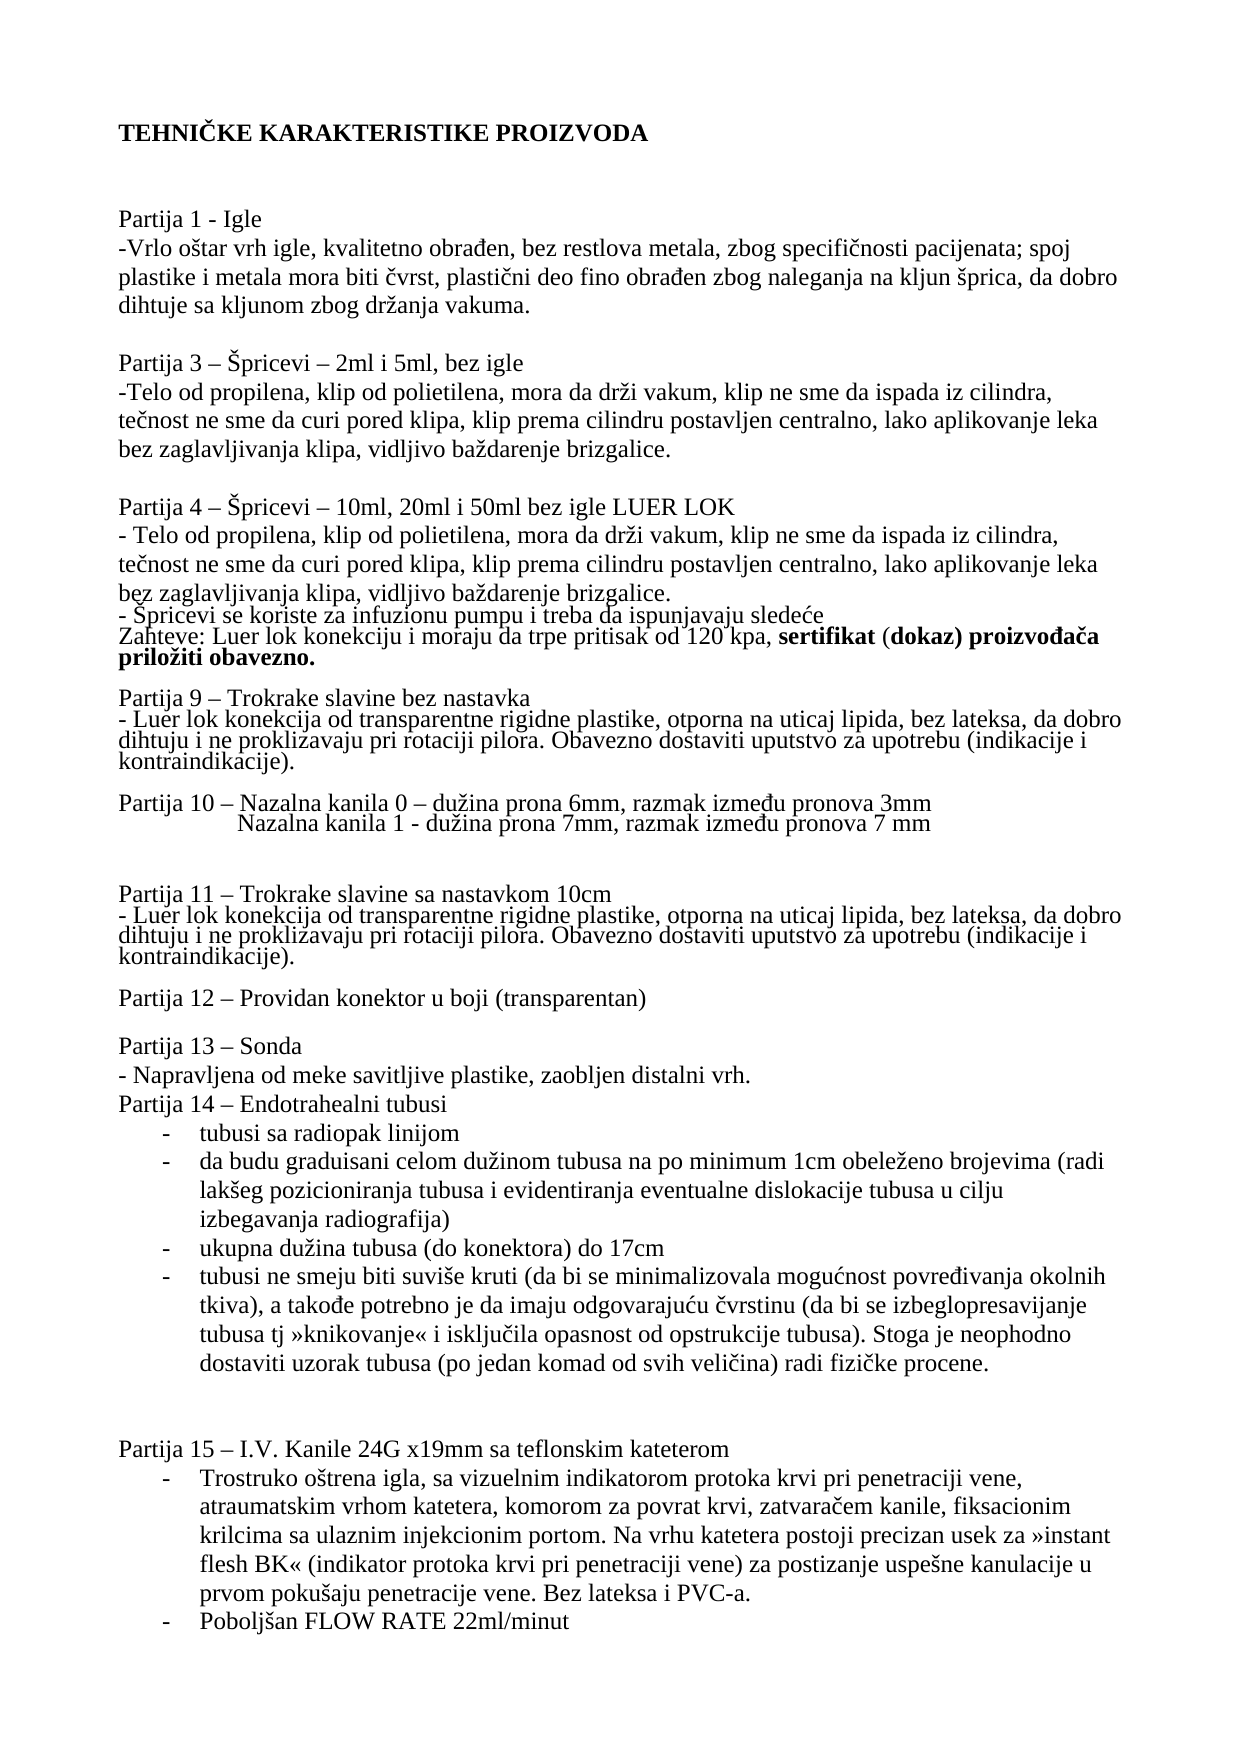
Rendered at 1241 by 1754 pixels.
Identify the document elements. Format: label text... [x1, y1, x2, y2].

text Partija 9 – Trokrake slavine bez nastavka [118, 690, 1122, 711]
text - Luer lok konekcija od transparentne rigidne plastike, otporna na uticaj lipida, bez lateksa, da dobro dihtuju i ne proklizavaju pri rotaciji pilora. Obavezno dostaviti uputstvo za upotrebu (indikacije i kontraindikacije). [118, 711, 1122, 773]
list Poboljšan FLOW RATE 22ml/minut [162, 1606, 1122, 1635]
text Partija 15 – I.V. Kanile 24G x19mm sa teflonskim kateterom [118, 1434, 1122, 1463]
text TEHNIČKE KARAKTERISTIKE PROIZVODA [118, 118, 1122, 147]
list tubusi ne smeju biti suviše kruti (da bi se minimalizovala mogućnost povređivanja okolnih tkiva), a takođe potrebno je da imaju odgovarajuću čvrstinu (da bi se izbeglopresavijanje tubusa tj »knikovanje« i isključila opasnost od opstrukcije tubusa). Stoga je neophodno dostaviti uzorak tubusa (po jedan komad od svih veličina) radi fizičke procene. [162, 1261, 1122, 1376]
text Partija 3 – Špricevi – 2ml i 5ml, bez igle [118, 348, 1122, 377]
list da budu graduisani celom dužinom tubusa na po minimum 1cm obeleženo brojevima (radi lakšeg pozicioniranja tubusa i evidentiranja eventualne dislokacije tubusa u cilju izbegavanja radiografija) [162, 1146, 1122, 1233]
text Partija 1 - Igle [118, 204, 1122, 233]
text Partija 12 – Providan konektor u boji (transparentan) [118, 990, 1122, 1011]
list ukupna dužina tubusa (do konektora) do 17cm [162, 1233, 1122, 1261]
text Nazalna kanila 1 - dužina prona 7mm, razmak između pronova 7 mm [118, 815, 1122, 836]
list Trostruko oštrena igla, sa vizuelnim indikatorom protoka krvi pri penetraciji vene, atraumatskim vrhom katetera, komorom za povrat krvi, zatvaračem kanile, fiksacionim krilcima sa ulaznim injekcionim portom. Na vrhu katetera postoji precizan usek za »instant flesh BK« (indikator protoka krvi pri penetraciji vene) za postizanje uspešne kanulacije u prvom pokušaju penetracije vene. Bez lateksa i PVC-a. [162, 1463, 1122, 1606]
text -Vrlo oštar vrh igle, kvalitetno obrađen, bez restlova metala, zbog specifičnosti pacijenata; spoj plastike i metala mora biti čvrst, plastični deo fino obrađen zbog naleganja na kljun šprica, da dobro dihtuje sa kljunom zbog držanja vakuma. [118, 233, 1122, 319]
text Zahteve: Luer lok konekciju i moraju da trpe pritisak od 120 kpa, sertifikat (dokaz) proizvođača priložiti obavezno. [118, 628, 1122, 669]
text Partija 14 – Endotrahealni tubusi [118, 1089, 1122, 1118]
text - Napravljena od meke savitljive plastike, zaobljen distalni vrh. [118, 1060, 1122, 1089]
text - Luer lok konekcija od transparentne rigidne plastike, otporna na uticaj lipida, bez lateksa, da dobro dihtuju i ne proklizavaju pri rotaciji pilora. Obavezno dostaviti uputstvo za upotrebu (indikacije i kontraindikacije). [118, 906, 1122, 969]
text Partija 4 – Špricevi – 10ml, 20ml i 50ml bez igle LUER LOK [118, 492, 1122, 521]
list tubusi sa radiopak linijom [162, 1118, 1122, 1146]
text Partija 11 – Trokrake slavine sa nastavkom 10cm [118, 886, 1122, 906]
text - Špricevi se koriste za infuzionu pumpu i treba da ispunjavaju sledeće [118, 607, 1122, 628]
text Partija 10 – Nazalna kanila 0 – dužina prona 6mm, razmak između pronova 3mm [118, 794, 1122, 815]
text - Telo od propilena, klip od polietilena, mora da drži vakum, klip ne sme da ispada iz cilindra, tečnost ne sme da curi pored klipa, klip prema cilindru postavljen centralno, lako aplikovanje leka bez zaglavljivanja klipa, vidljivo baždarenje brizgalice. [118, 521, 1122, 607]
text -Telo od propilena, klip od polietilena, mora da drži vakum, klip ne sme da ispada iz cilindra, tečnost ne sme da curi pored klipa, klip prema cilindru postavljen centralno, lako aplikovanje leka bez zaglavljivanja klipa, vidljivo baždarenje brizgalice. [118, 377, 1122, 463]
text Partija 13 – Sonda [118, 1031, 1122, 1060]
